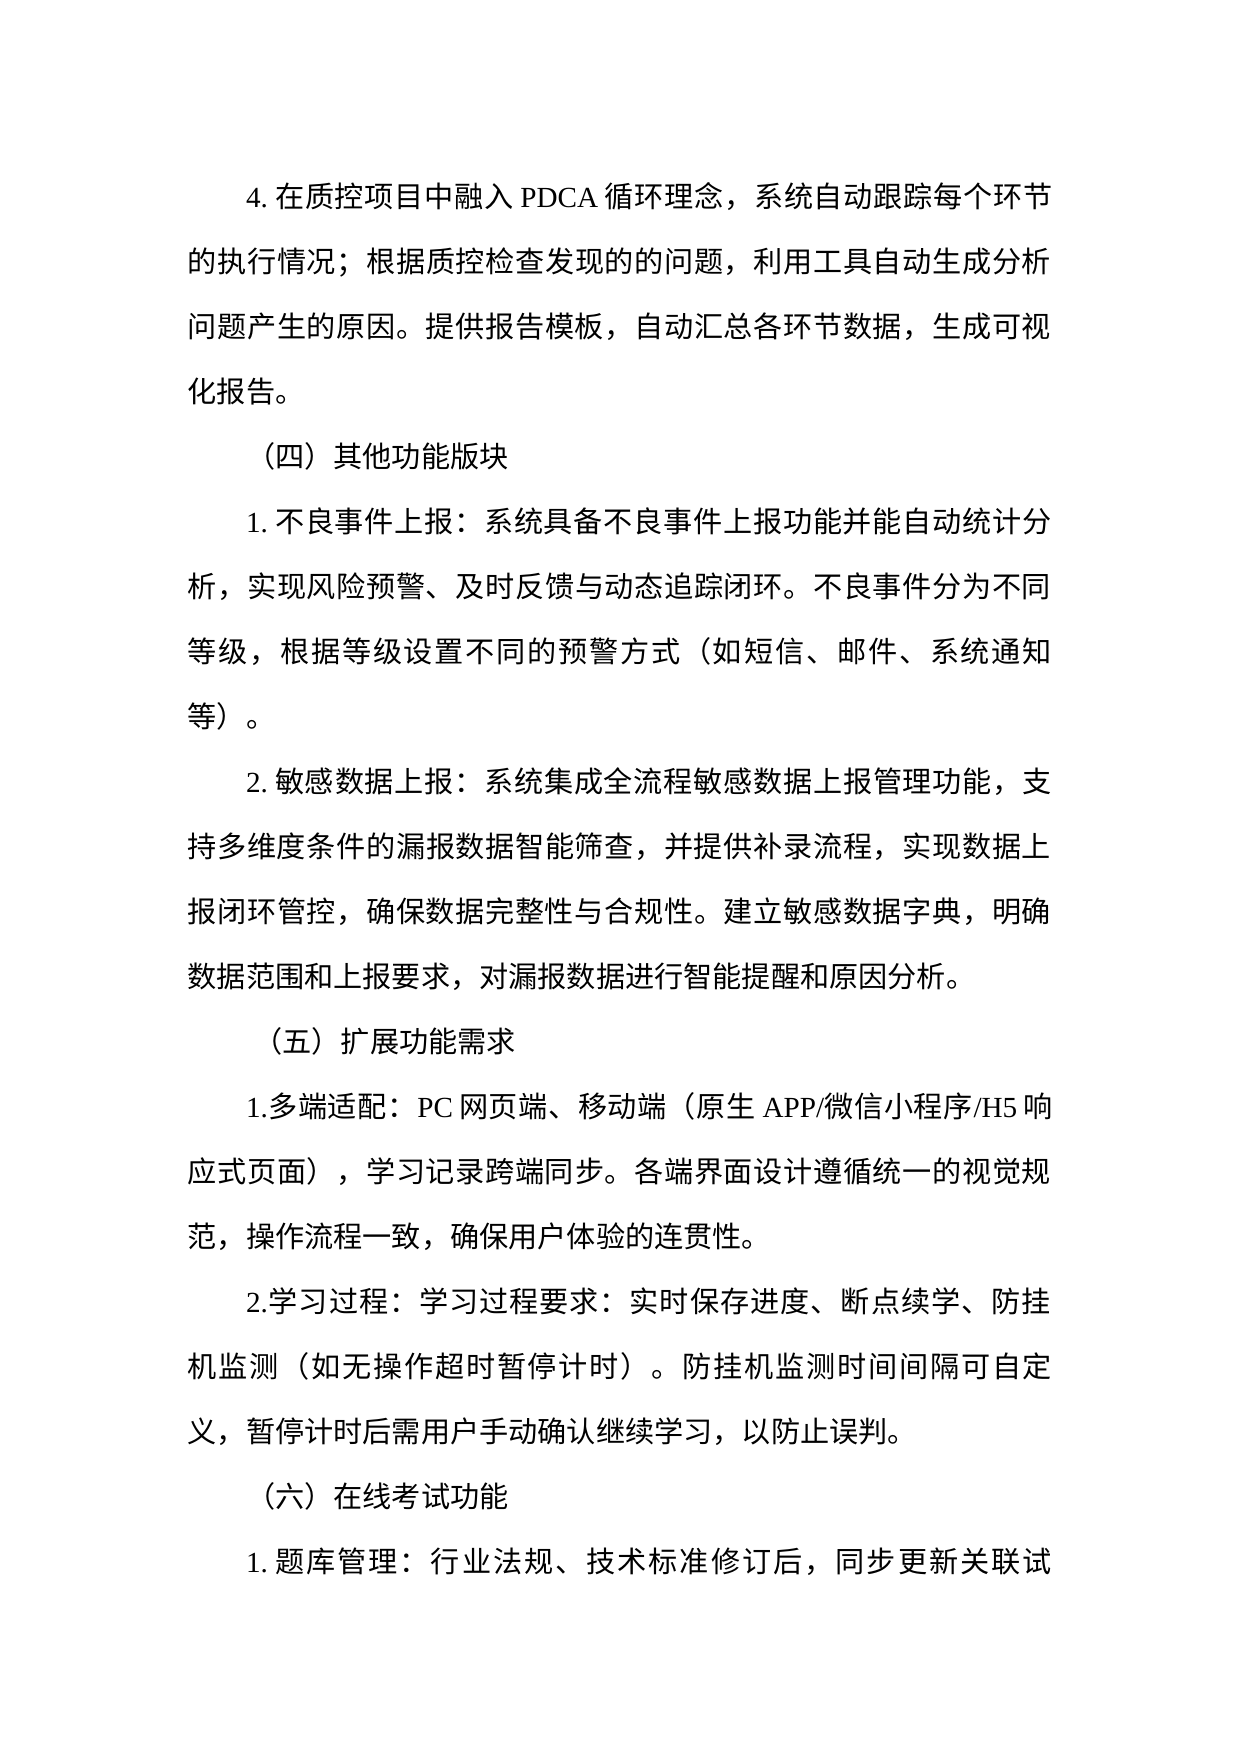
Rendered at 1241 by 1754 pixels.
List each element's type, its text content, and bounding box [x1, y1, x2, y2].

text （六）在线考试功能 [187, 1462, 1053, 1527]
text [187, 1527, 1053, 1592]
text （四）其他功能版块 [187, 422, 1053, 487]
text 4. 在质控项目中融入PDCA循环理念，系统自动跟踪每个环节的执行情况；根据质控检查发现的的问题，利用工具自动生成分析问题产生的原因。提供报告模板，自动汇总各环节数据，生成可视化报告。 [187, 162, 1053, 422]
text 2.学习过程：学习过程要求：实时保存进度、断点续学、防挂机监测（如无操作超时暂停计时）。防挂机监测时间间隔可自定义，暂停计时后需用户手动确认继续学习，以防止误判。 [187, 1267, 1053, 1462]
text 1. 不良事件上报：系统具备不良事件上报功能并能自动统计分析，实现风险预警、及时反馈与动态追踪闭环。不良事件分为不同等级，根据等级设置不同的预警方式（如短信、邮件、系统通知等）。 [187, 487, 1053, 747]
text 2. 敏感数据上报：系统集成全流程敏感数据上报管理功能，支持多维度条件的漏报数据智能筛查，并提供补录流程，实现数据上报闭环管控，确保数据完整性与合规性。建立敏感数据字典，明确数据范围和上报要求，对漏报数据进行智能提醒和原因分析。 [187, 747, 1053, 1007]
text （五）扩展功能需求 [187, 1007, 1053, 1072]
text 1.多端适配：PC网页端、移动端（原生APP/微信小程序/H5响应式页面），学习记录跨端同步。各端界面设计遵循统一的视觉规范，操作流程一致，确保用户体验的连贯性。 [187, 1072, 1053, 1267]
